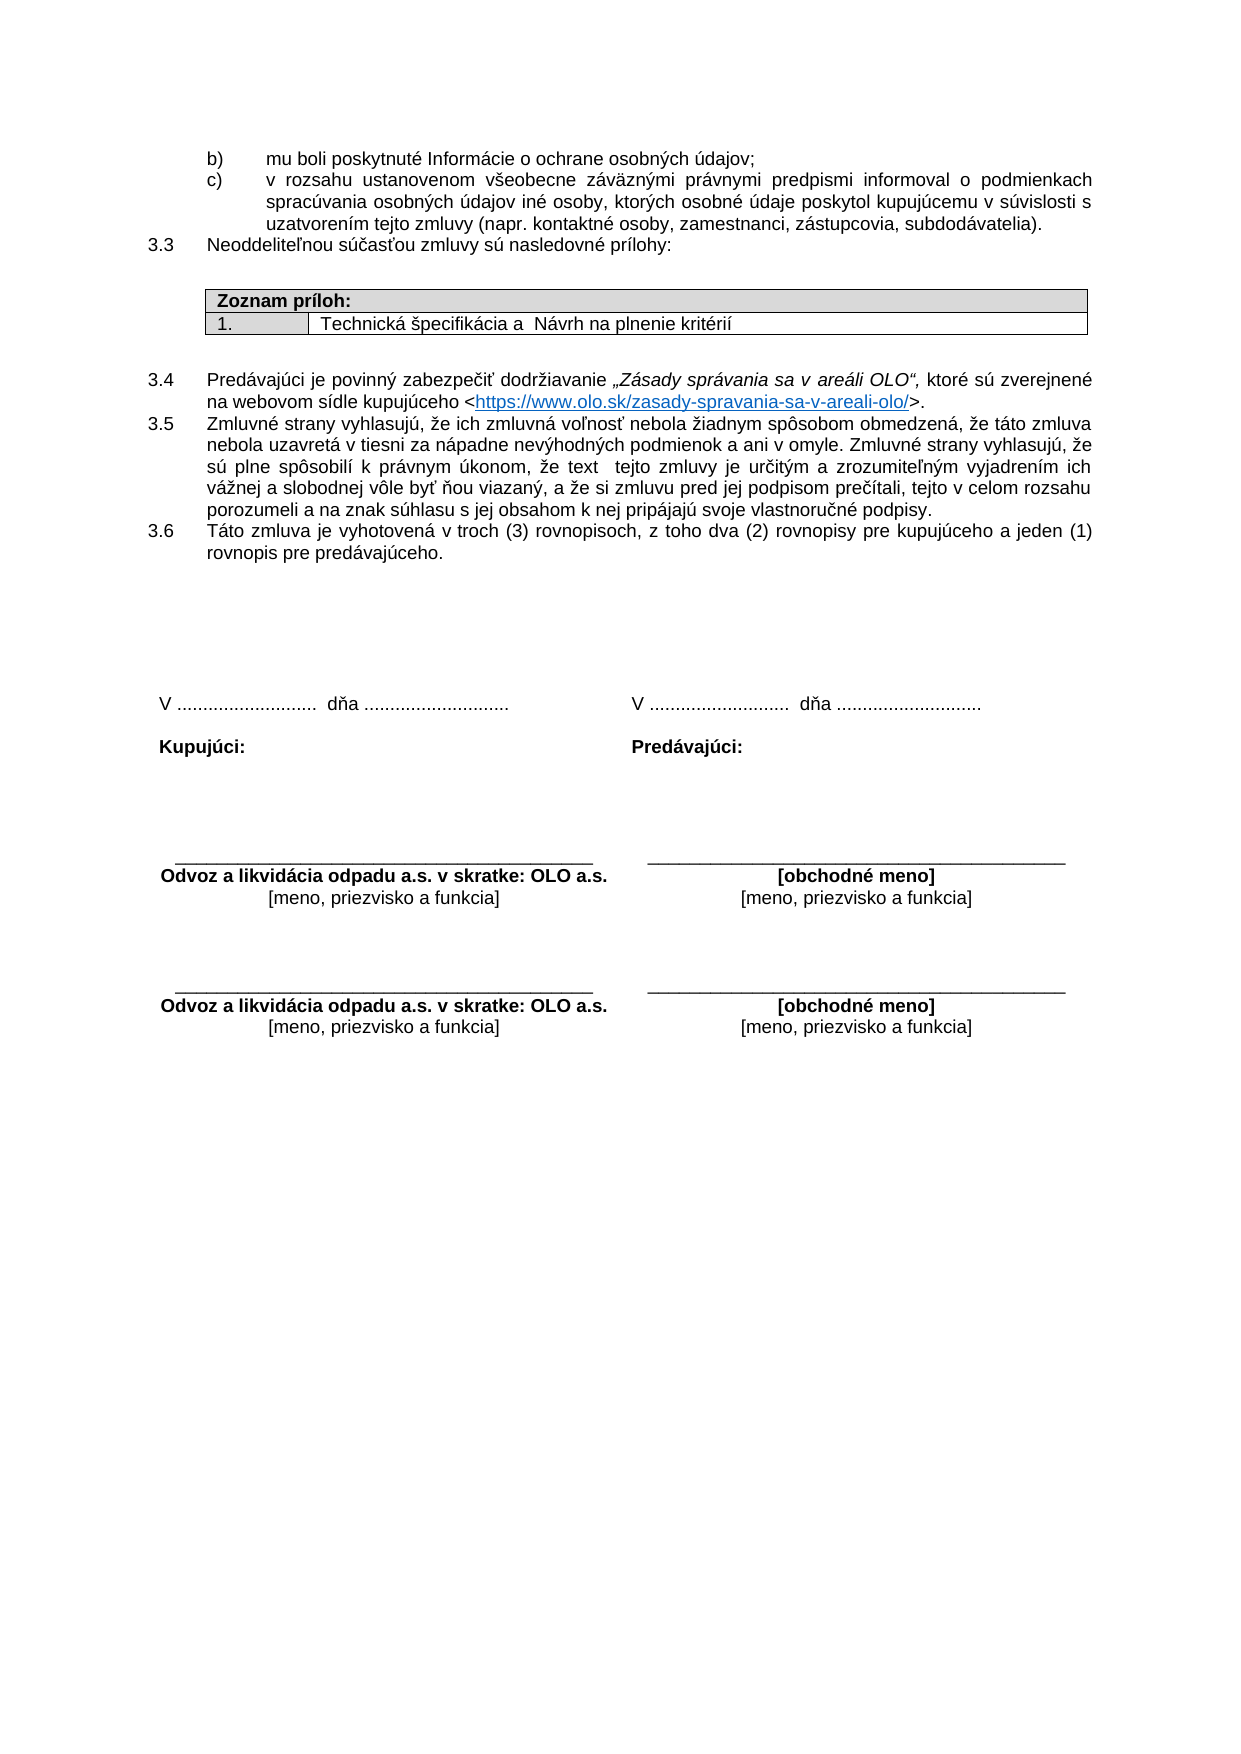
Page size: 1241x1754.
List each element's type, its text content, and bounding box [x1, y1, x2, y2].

table_cell ________________________________________ Odvoz a likvidácia odpadu a.s. v skratke: OLO a.s. [meno, priezvisko a funkcia] [148, 930, 620, 1100]
table_cell Technická špecifikácia a Návrh na plnenie kritérií [309, 313, 1087, 334]
table_cell 1. [206, 313, 308, 334]
list mu boli poskytnuté Informácie o ochrane osobných údajov; [207, 148, 1093, 169]
list Neoddeliteľnou súčasťou zmluvy sú nasledovné prílohy: [148, 234, 1093, 255]
list Táto zmluva je vyhotovená v troch (3) rovnopisoch, z toho dva (2) rovnopisy pre kupujúceho a jeden (1) rovnopis pre predávajúceho. [148, 520, 1093, 563]
table_header Zoznam príloh: [206, 290, 1087, 312]
table_header V ........................... dňa ............................ [620, 693, 1093, 714]
table_cell Kupujúci: ________________________________________ Odvoz a likvidácia odpadu a.s. v skratke: OLO a.s. [meno, priezvisko a funkcia] [148, 714, 620, 930]
table_header V ........................... dňa ............................ [148, 693, 620, 714]
list v rozsahu ustanovenom všeobecne záväznými právnymi predpismi informoval o podmienkach spracúvania osobných údajov iné osoby, ktorých osobné údaje poskytol kupujúcemu v súvislosti s uzatvorením tejto zmluvy (napr. kontaktné osoby, zamestnanci, zástupcovia, subdodávatelia). [207, 169, 1093, 234]
table_cell Predávajúci: ________________________________________ [obchodné meno] [meno, priezvisko a funkcia] [620, 714, 1093, 930]
list Zmluvné strany vyhlasujú, že ich zmluvná voľnosť nebola žiadnym spôsobom obmedzená, že táto zmluva nebola uzavretá v tiesni za nápadne nevýhodných podmienok a ani v omyle. Zmluvné strany vyhlasujú, že sú plne spôsobilí k právnym úkonom, že text tejto zmluvy je určitým a zrozumiteľným vyjadrením ich vážnej a slobodnej vôle byť ňou viazaný, a že si zmluvu pred jej podpisom prečítali, tejto v celom rozsahu porozumeli a na znak súhlasu s jej obsahom k nej pripájajú svoje vlastnoručné podpisy. [148, 412, 1093, 520]
list Predávajúci je povinný zabezpečiť dodržiavanie „Zásady správania sa v areáli OLO“, ktoré sú zverejnené na webovom sídle kupujúceho <https://www.olo.sk/zasady-spravania-sa-v-areali-olo/>. [148, 369, 1093, 412]
table_cell ________________________________________ [obchodné meno] [meno, priezvisko a funkcia] [620, 930, 1093, 1100]
